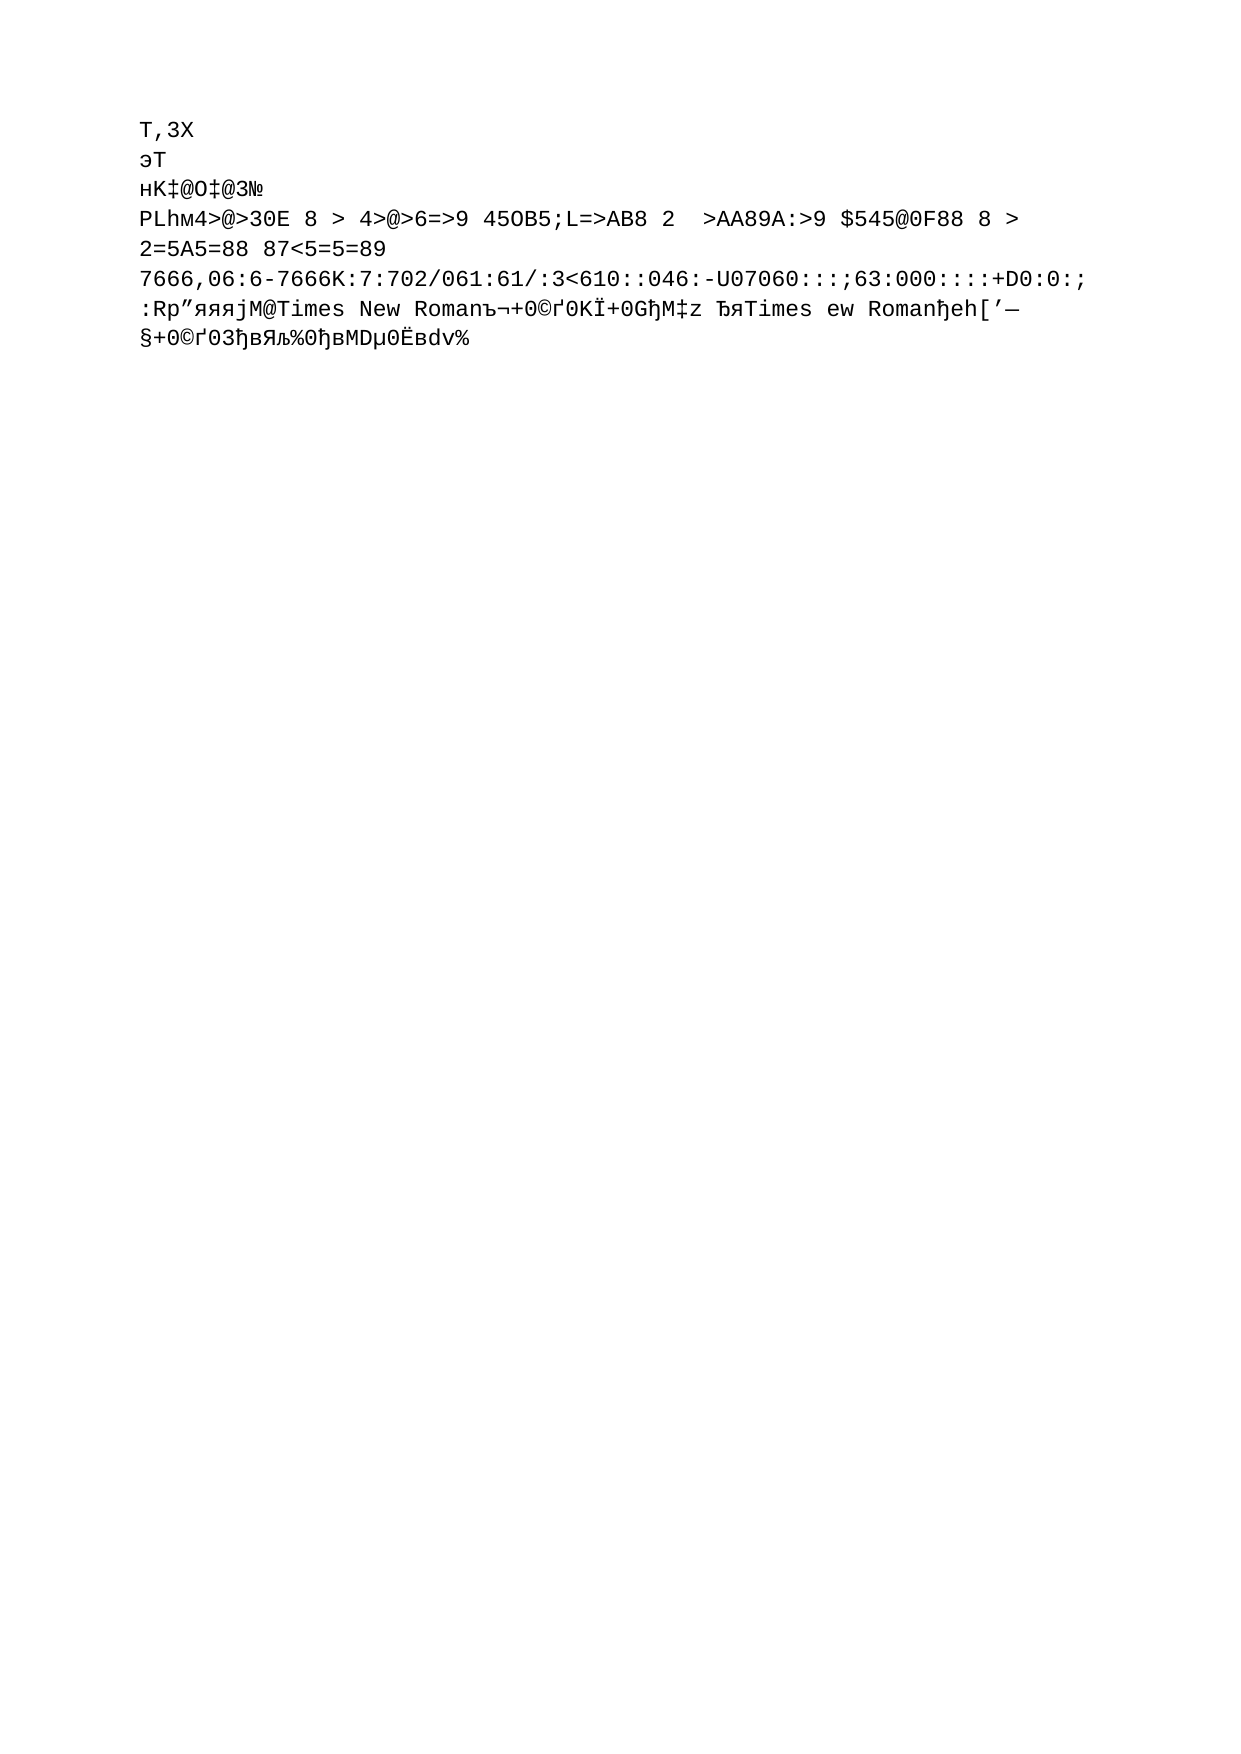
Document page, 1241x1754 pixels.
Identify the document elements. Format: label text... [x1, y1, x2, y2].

text эV нK‡@O‡@D = Lhx$ «-1 02B><>18;L=KE 6V7A5N7A04/6E67:61:J6T,3X эТ нK‡@O‡@3№ PLhм4>@>30E 8 > 4>@>6=>9 45OB5;L=>AB8 2 >AA89A:>9 $545@0F88 8 > 2=5A5=88 87<5=5=89 7666,06:6-7666K:7:702/061:61/:3<610::046:-U07060:::;63:000::::+D0:0:;:Rp”яяяјМ@Times New Romanъ¬+0©ґ0KЇ+0GђМ‡z ЂяTimes ew Romanђеh[’—§+0©ґ03ђвЯљ%0ђвМDµ0Ёвdv%%T3Х Ь OнK‡@O‡@367Lhј2 >B45;L=K5 70:>=>40B5;L=K5 0:BK >AA89A:>9 $545@0F88»,МD3<6/7071:I0<+146:770/061:I0=05/I<<610::046:=U07070::;6%TTЭ У LнK‡@O‡@Э 6LhP 7<%TdХ сOнK‡@O‡@6LhT2 F53<:0T тХ эOнK‡@O‡@т6Lhh;OE ?>2KH5=8O 627<:63IS0:;2Tд3QэЛнK‡@O‡@3ІDLhФ157>?0A=>AB8 4>@>6=>3> 42865=8O 8 C25;8G5=8O ?@>?CA:=>9 A?>A>1=>AB8 70+6:00:60/:w7767K:6,6w73:K0::2x:x4406:60::2w;67;414:6:w0;6067:61/:T3ОэH нK‡@O‡@3/ MLhи02B><>18;L=KE 4>@>3 >1I53> ?>;L7>20=8O <5AB=>3> 7=0G5=8O '08=A:>3> A5;LA:>3> 03/6D77:61:I6/8667,/67T0,6/;661+630:;2/D00/:7,6/+:160::2/F0::056,600061146-7T3J эД нK‡@O‡@3« JLhа?>A5;5=8O, A>740=8O 8 >15A?5G5=8O DC=:F8>=8@>20=8O ?0@:>2>: =0 B5@@8B>@88 :60060::2H06+70::2H:H6700:060::2HG5:4::6::6630::2H:0746374H:0H/066:066;:TШ3З aAнK‡@O‡@3(Lh|'08=A:>3> A5;LA:>3> ?>A:F0::047,6q0061147-6q:60TtbЗ эAнK‡@O‡@b(1Lh°5;5=8O, @C:>2>4AB2COAL @028;0<8 1;03>CAB@>9AB20 ,060::2q74573670/54211qN603:61D:q760,841/66:0030T43DуѕнK‡@O‡@3ҐQLhрB5@@8B>@88 '08=A:>3> A5;LA:>3> ?>A5;5=8O, #AB02>< '08=A:>3> A5;LA:>3> ?>A5;5=8O, T/066:/66::F0::146-60061146,6;60060:;2L0/046DF0::056,70061056,6:70060::2TTфDѕнK‡@O‡@фҐLhP 1TT3Аc:нK‡@O‡@3!LhP 51T”3=Є·нK‡@O‡@3ћLhd-!"-/.:NNHBNONHJHo-TT«=Ь·нK‡@O‡@«ћLhP 2TT3№c3нK‡@O‡@3LhP 1TZ6ю°нK‡@O‡@Z—ILhа1.#B25@48BL ?@8;0305<K9 >@O4>: A>740=8O 8 8A?>;L7>20=8O, 2 B>< G8A;5 =0 16L/4067:01):6:60,01DI:)N662774)06+70;:2):):0:661+630::2*3)/6D*6:060):1T,3ІФ,нK‡@O‡@3%Lh?;0B=>9 >A=>25, ?0@:>2>: (?0@:>2>G=KE::60/:6:760:6307:07463747$:0647366:I6T8ХІю,нK‡@O‡@Х'Lhњ <5AB), @0A?>;>65==KE =0( &FWMFC$$R 02B><>18;L=KE 8D00/$7600:676K0::I67:0703/6D67:61:I7Tш3/э©нK‡@O‡@3ђGLhЬ4>@>30E >1I53> ?>;L7>20=8O <C=8F8?0;L=>3> 7=0G5=8O '08=A:>3> A5;LA:>3> 7666,07d67S1,6d:761+630::2dF4::::;061:6,7d+:060::2eF0::047,6d0071146-7T€3¬)&нK‡@O‡@3 [139, 118, 1101, 353]
